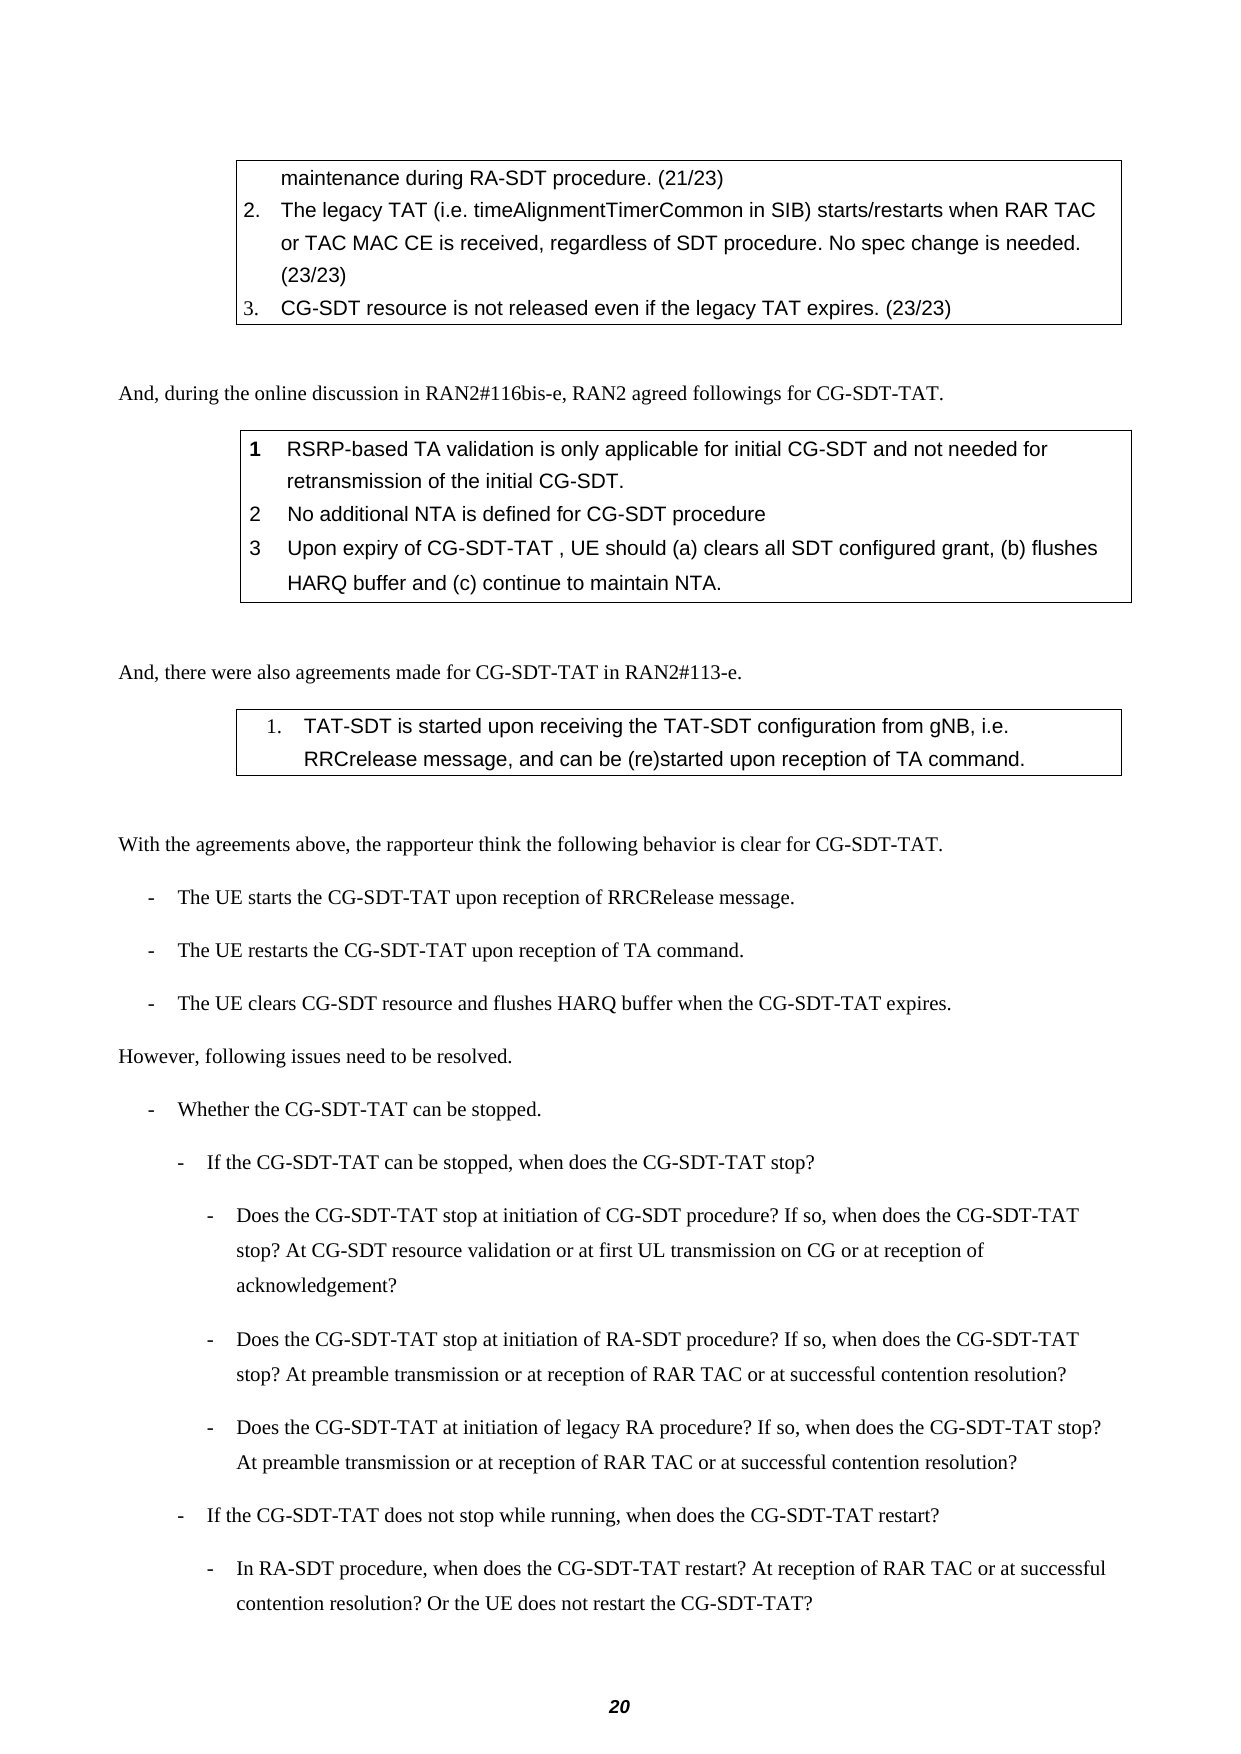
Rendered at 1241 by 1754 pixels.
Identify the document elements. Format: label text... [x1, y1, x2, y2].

text - Does the CG-SDT-TAT stop at initiation of RA-SDT procedure? If so, when does the CG-SDT-TAT stop? At preamble transmission or at reception of RAR TAC or at successful contention resolution? [207, 1322, 1122, 1390]
text 2 No additional NTA is defined for CG-SDT procedure [241, 494, 1131, 529]
text And, during the online discussion in RAN2#116bis-e, RAN2 agreed followings for CG-SDT-TAT. [118, 376, 1122, 409]
list RSRP-based TA validation is only applicable for initial CG-SDT and not needed for retransmission of the initial CG-SDT. [241, 431, 1131, 494]
text - If the CG-SDT-TAT does not stop while running, when does the CG-SDT-TAT restart? [177, 1499, 1122, 1531]
text - If the CG-SDT-TAT can be stopped, when does the CG-SDT-TAT stop? [177, 1146, 1122, 1179]
text - The UE restarts the CG-SDT-TAT upon reception of TA command. [148, 934, 1122, 966]
text However, following issues need to be resolved. [118, 1040, 1122, 1072]
text - Whether the CG-SDT-TAT can be stopped. [148, 1093, 1122, 1126]
text - The UE starts the CG-SDT-TAT upon reception of RRCRelease message. [148, 881, 1122, 913]
text - Does the CG-SDT-TAT stop at initiation of CG-SDT procedure? If so, when does the CG-SDT-TAT stop? At CG-SDT resource validation or at first UL transmission on CG or at reception of acknowledgement? [207, 1199, 1122, 1302]
text - In RA-SDT procedure, when does the CG-SDT-TAT restart? At reception of RAR TAC or at successful contention resolution? Or the UE does not restart the CG-SDT-TAT? [207, 1552, 1122, 1619]
table_header TAT-SDT is started upon receiving the TAT-SDT configuration from gNB, i.e. RRCrelease message, and can be (re)started upon reception of TA command. [237, 710, 1121, 775]
text - Does the CG-SDT-TAT at initiation of legacy RA procedure? If so, when does the CG-SDT-TAT stop? At preamble transmission or at reception of RAR TAC or at successful contention resolution? [207, 1411, 1122, 1478]
text 3 Upon expiry of CG-SDT-TAT , UE should (a) clears all SDT configured grant, (b) flushes HARQ buffer and (c) continue to maintain NTA. [241, 529, 1131, 602]
text With the agreements above, the rapporteur think the following behavior is clear for CG-SDT-TAT. [118, 827, 1122, 860]
text - The UE clears CG-SDT resource and flushes HARQ buffer when the CG-SDT-TAT expires. [148, 987, 1122, 1019]
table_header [237, 161, 1121, 324]
text And, there were also agreements made for CG-SDT-TAT in RAN2#113-e. [118, 656, 1122, 688]
